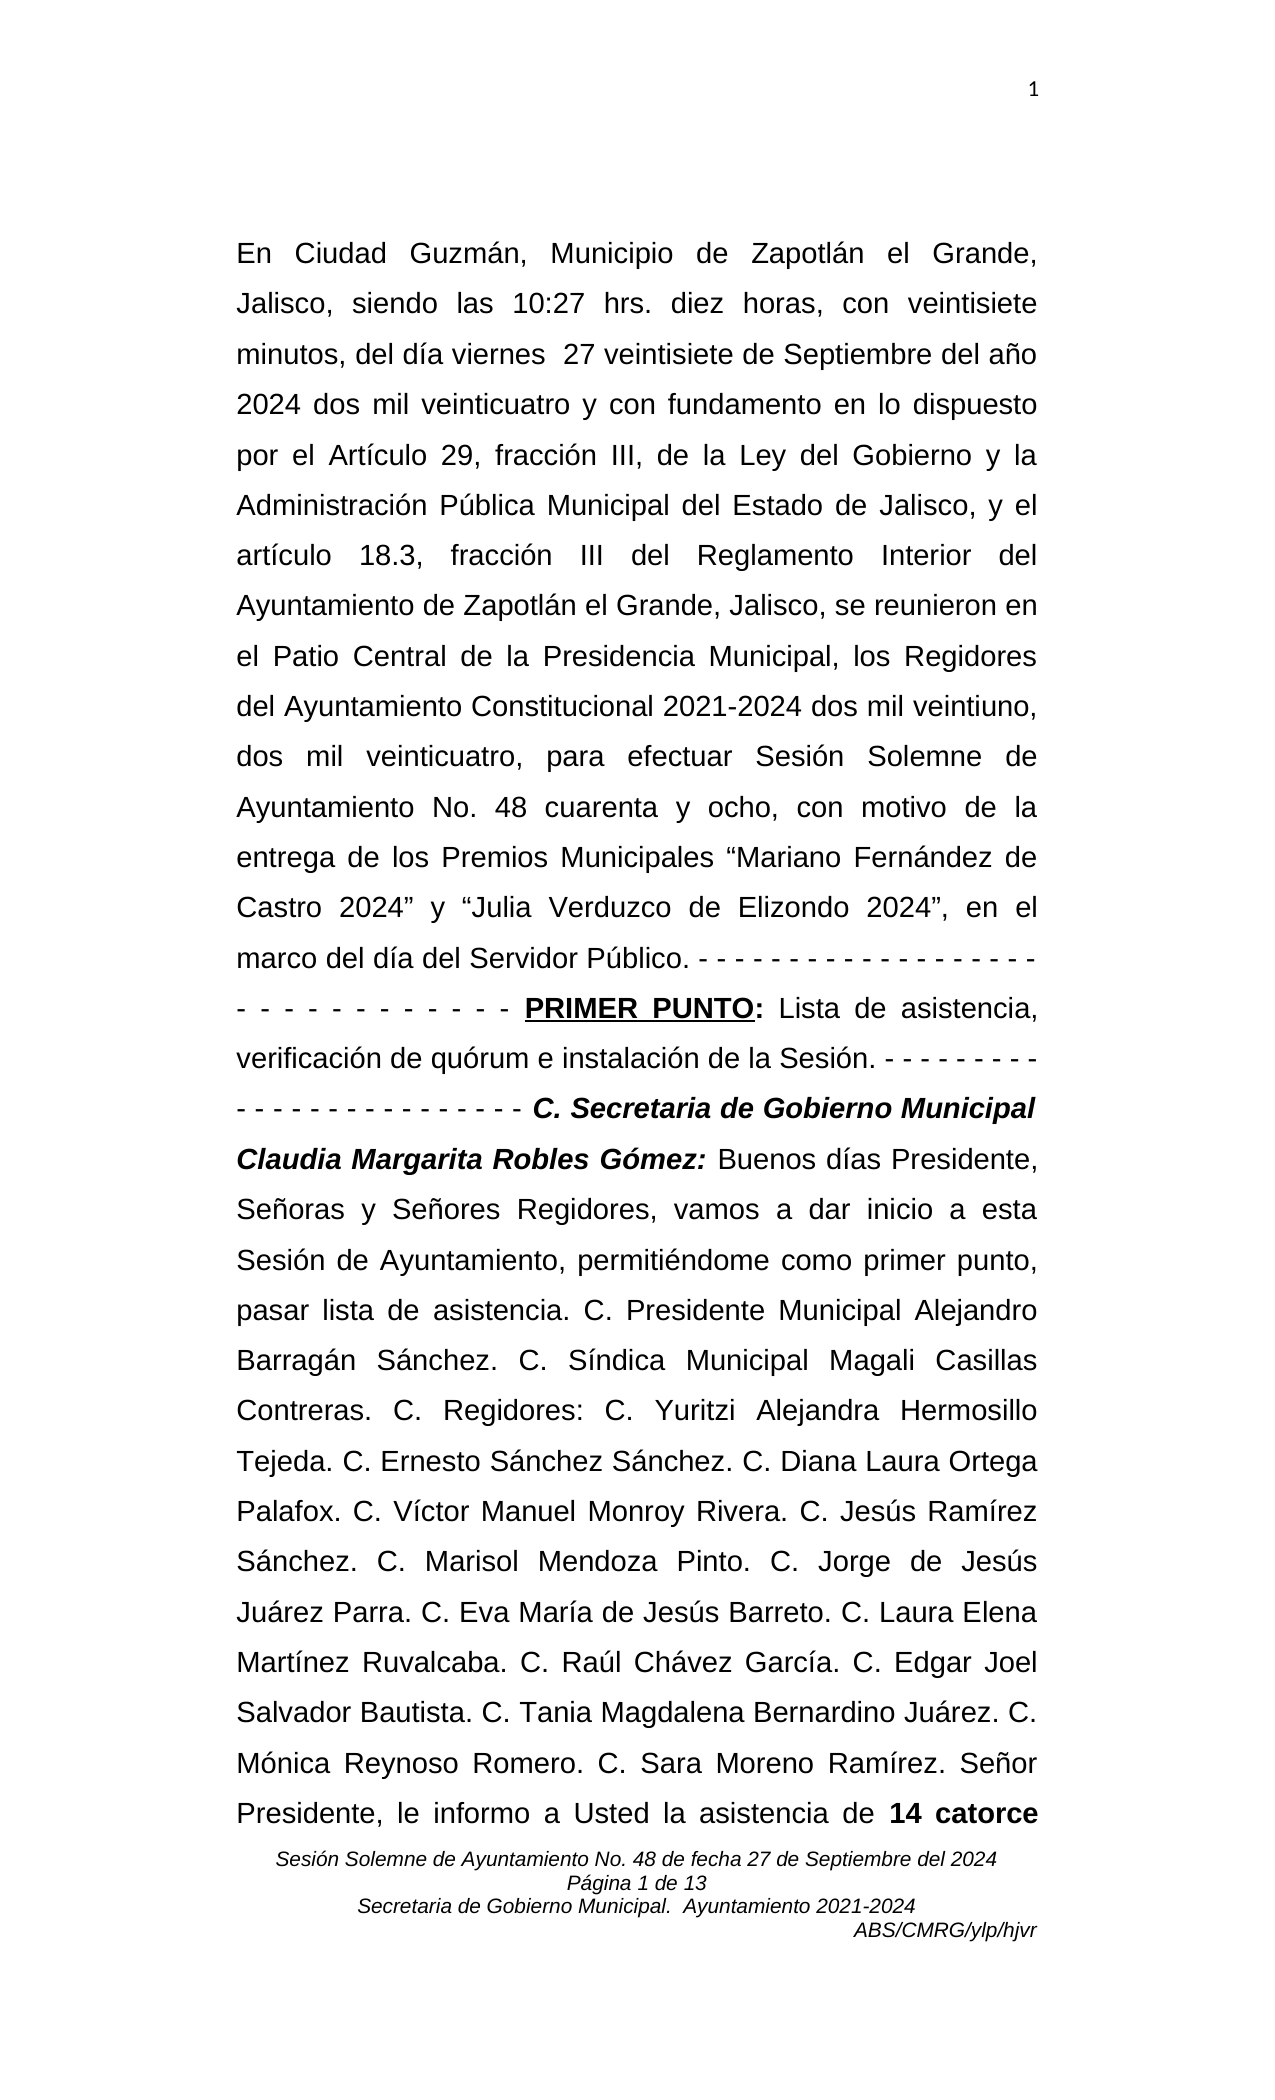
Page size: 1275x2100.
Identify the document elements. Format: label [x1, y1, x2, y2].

text [236, 236, 1039, 1829]
